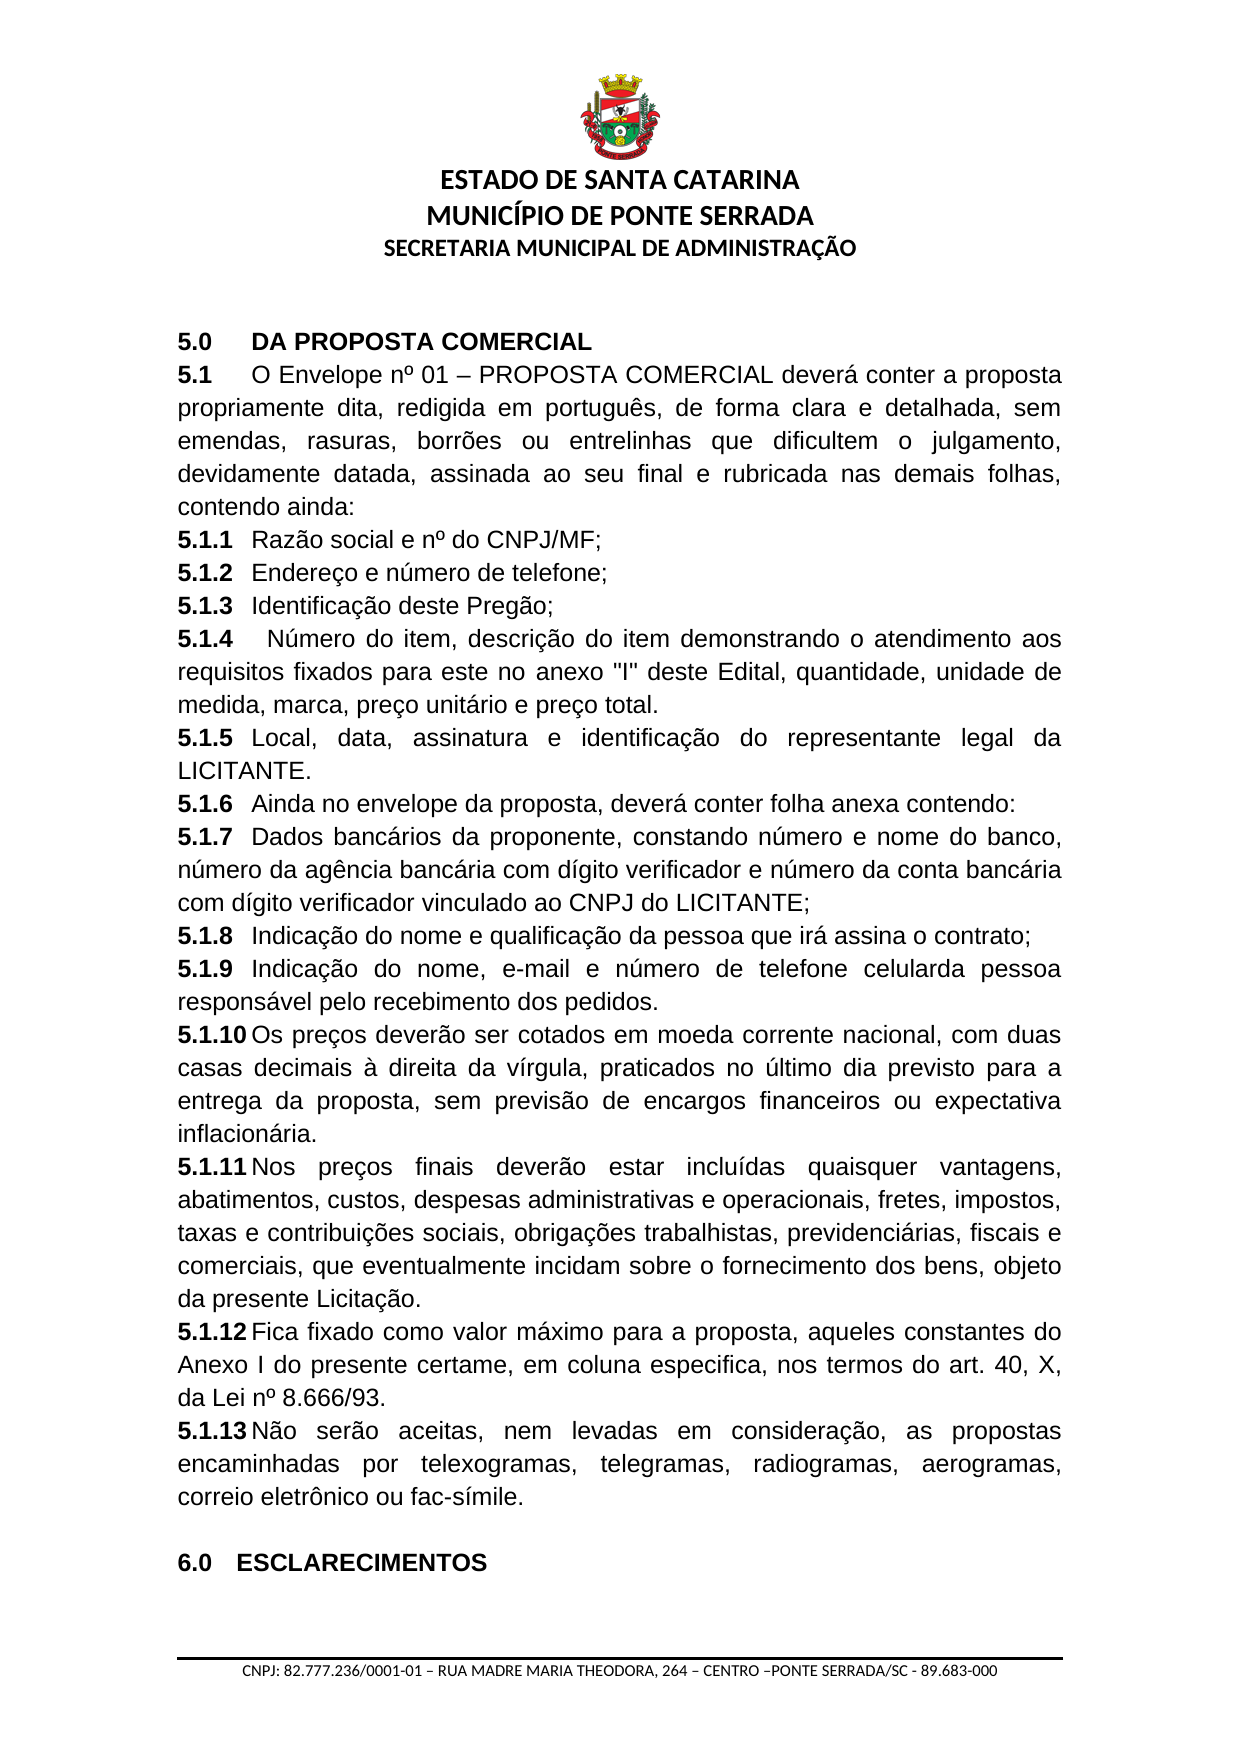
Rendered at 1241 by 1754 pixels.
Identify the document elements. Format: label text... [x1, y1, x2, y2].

list Endereço e número de telefone; [177, 558, 1063, 586]
list DA PROPOSTA COMERCIAL [177, 327, 1063, 355]
list Dados bancários da proponente, constando número e nome do banco, número da agência bancária com dígito verificador e número da conta bancária com dígito verificador vinculado ao CNPJ do LICITANTE; [177, 822, 1063, 917]
list Os preços deverão ser cotados em moeda corrente nacional, com duas casas decimais à direita da vírgula, praticados no último dia previsto para a entrega da proposta, sem previsão de encargos financeiros ou expectativa inflacionária. [177, 1020, 1063, 1148]
list Fica fixado como valor máximo para a proposta, aqueles constantes do Anexo I do presente certame, em coluna especifica, nos termos do art. 40, X, da Lei nº 8.666/93. [177, 1317, 1063, 1412]
picture [580, 73, 661, 162]
list Razão social e nº do CNPJ/MF; [177, 525, 1063, 553]
list Ainda no envelope da proposta, deverá conter folha anexa contendo: [177, 789, 1063, 818]
list Número do item, descrição do item demonstrando o atendimento aos requisitos fixados para este no anexo "I" deste Edital, quantidade, unidade de medida, marca, preço unitário e preço total. [177, 624, 1063, 718]
list Indicação do nome e qualificação da pessoa que irá assina o contrato; [177, 921, 1063, 950]
list ESCLARECIMENTOS [177, 1548, 1063, 1577]
list Local, data, assinatura e identificação do representante legal da LICITANTE. [177, 723, 1063, 784]
list Não serão aceitas, nem levadas em consideração, as propostas encaminhadas por telexogramas, telegramas, radiogramas, aerogramas, correio eletrônico ou fac-símile. [177, 1416, 1063, 1511]
list Identificação deste Pregão; [177, 591, 1063, 619]
list Nos preços finais deverão estar incluídas quaisquer vantagens, abatimentos, custos, despesas administrativas e operacionais, fretes, impostos, taxas e contribuições sociais, obrigações trabalhistas, previdenciárias, fiscais e comerciais, que eventualmente incidam sobre o fornecimento dos bens, objeto da presente Licitação. [177, 1152, 1063, 1313]
list O Envelope nº 01 – PROPOSTA COMERCIAL deverá conter a proposta propriamente dita, redigida em português, de forma clara e detalhada, sem emendas, rasuras, borrões ou entrelinhas que dificultem o julgamento, devidamente datada, assinada ao seu final e rubricada nas demais folhas, contendo ainda: [177, 359, 1063, 520]
list Indicação do nome, e-mail e número de telefone celularda pessoa responsável pelo recebimento dos pedidos. [177, 954, 1063, 1016]
